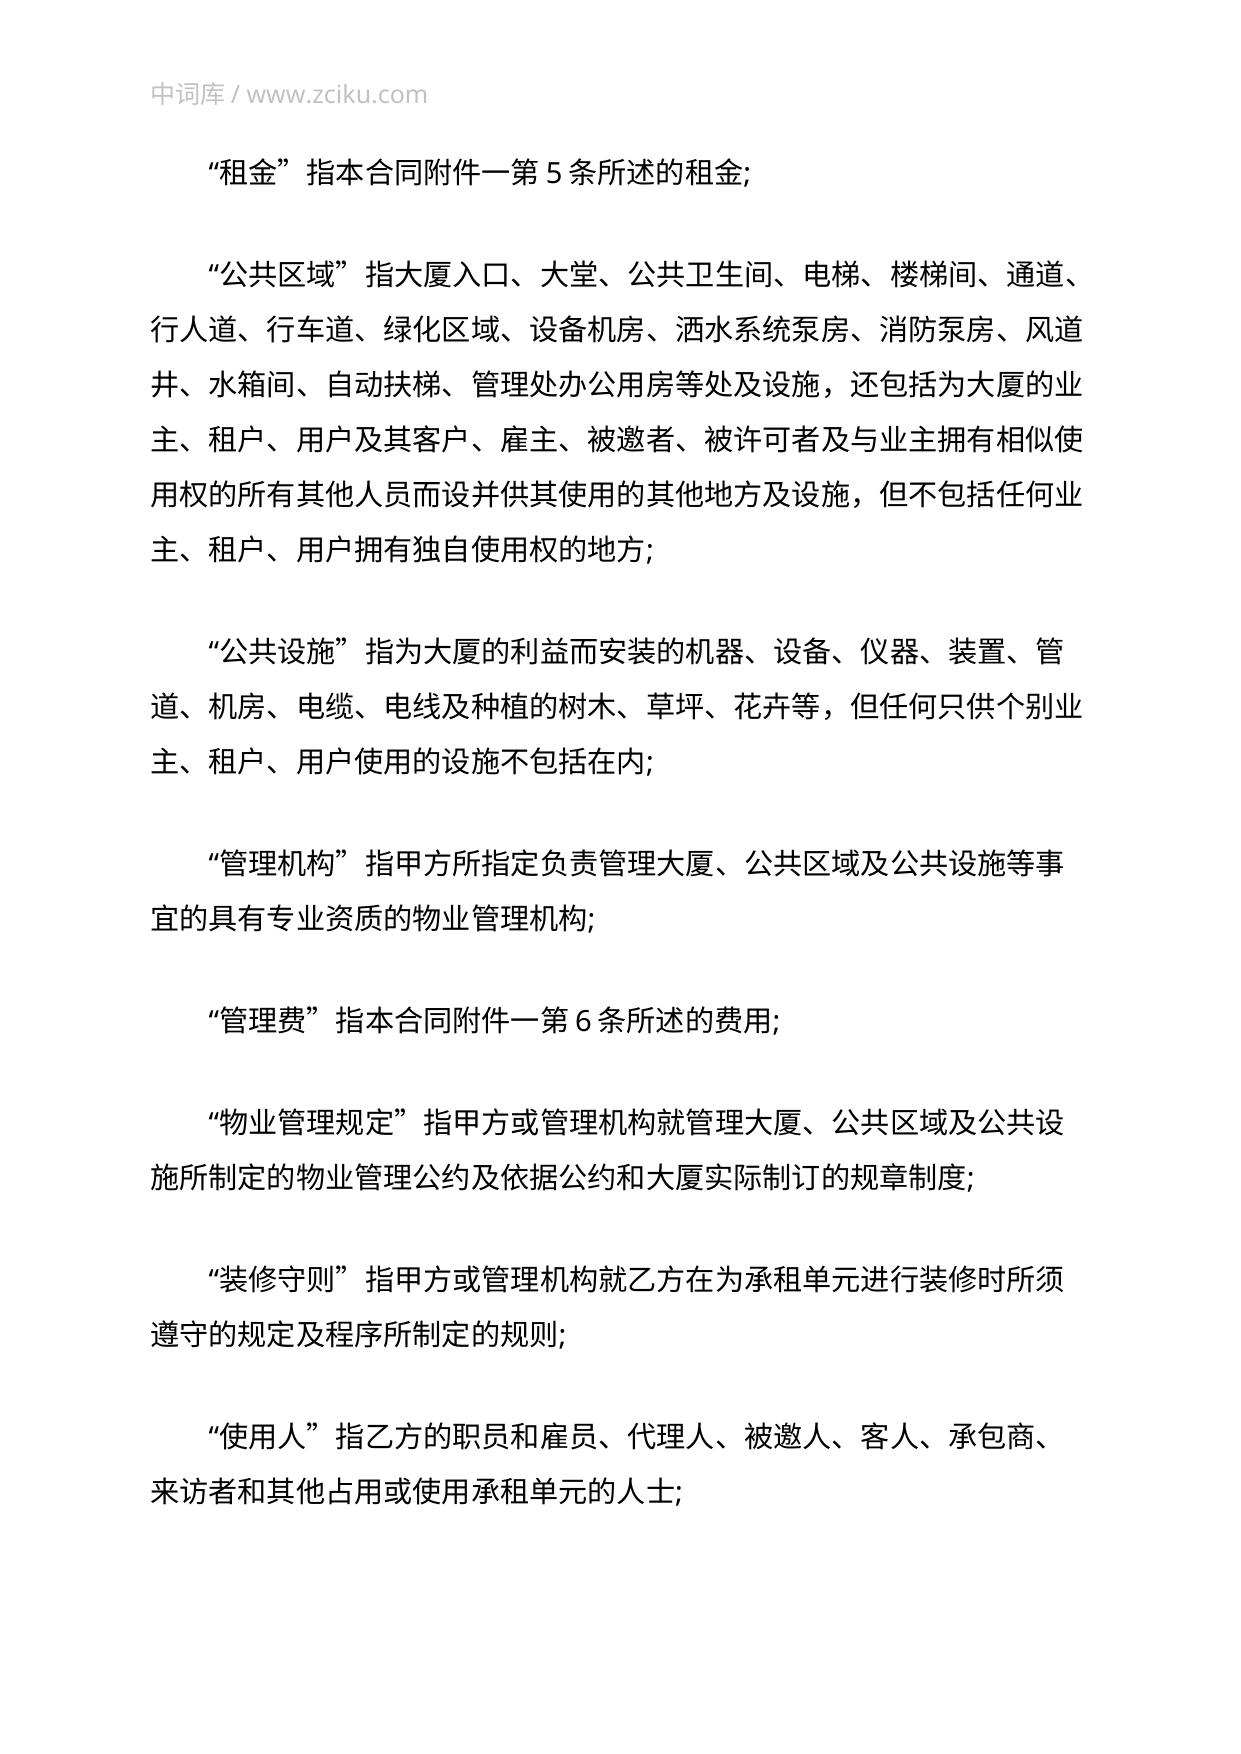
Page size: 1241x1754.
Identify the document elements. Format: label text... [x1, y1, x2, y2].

text “使用人”指乙方的职员和雇员、代理人、被邀人、客人、承包商、来访者和其他占用或使用承租单元的人士; [150, 1413, 1090, 1511]
text “公共区域”指大厦入口、大堂、公共卫生间、电梯、楼梯间、通道、行人道、行车道、绿化区域、设备机房、洒水系统泵房、消防泵房、风道井、水箱间、自动扶梯、管理处办公用房等处及设施，还包括为大厦的业主、租户、用户及其客户、雇主、被邀者、被许可者及与业主拥有相似使用权的所有其他人员而设并供其使用的其他地方及设施，但不包括任何业主、租户、用户拥有独自使用权的地方; [150, 252, 1090, 569]
text “物业管理规定”指甲方或管理机构就管理大厦、公共区域及公共设施所制定的物业管理公约及依据公约和大厦实际制订的规章制度; [150, 1099, 1090, 1197]
text “装修守则”指甲方或管理机构就乙方在为承租单元进行装修时所须遵守的规定及程序所制定的规则; [150, 1256, 1090, 1354]
text “租金”指本合同附件一第5条所述的租金; [150, 150, 1090, 192]
text “管理费”指本合同附件一第6条所述的费用; [150, 997, 1090, 1040]
text “管理机构”指甲方所指定负责管理大厦、公共区域及公共设施等事宜的具有专业资质的物业管理机构; [150, 840, 1090, 938]
text “公共设施”指为大厦的利益而安装的机器、设备、仪器、装置、管道、机房、电缆、电线及种植的树木、草坪、花卉等，但任何只供个别业主、租户、用户使用的设施不包括在内; [150, 628, 1090, 781]
